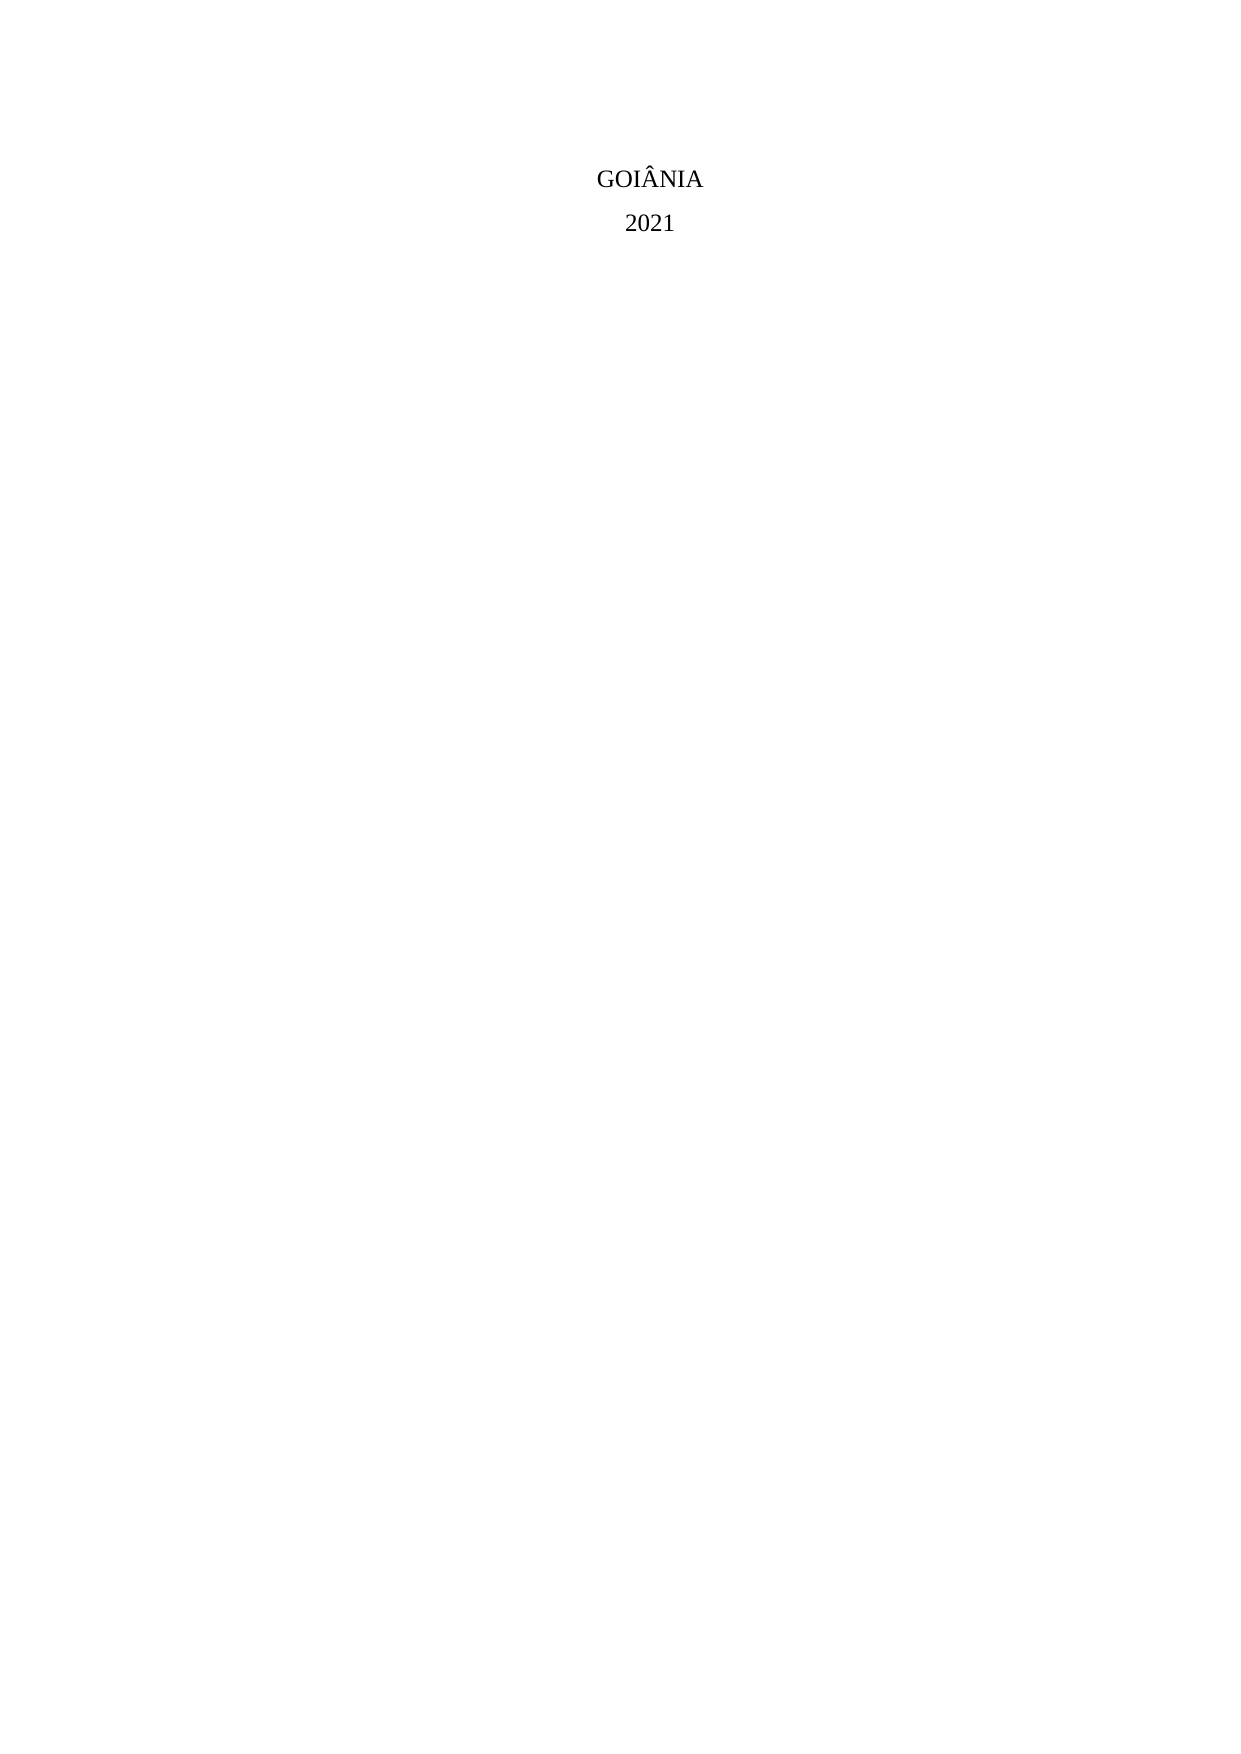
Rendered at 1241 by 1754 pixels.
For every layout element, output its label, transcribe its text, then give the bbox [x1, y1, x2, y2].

text GOIÂNIA 2021 [596, 164, 704, 236]
